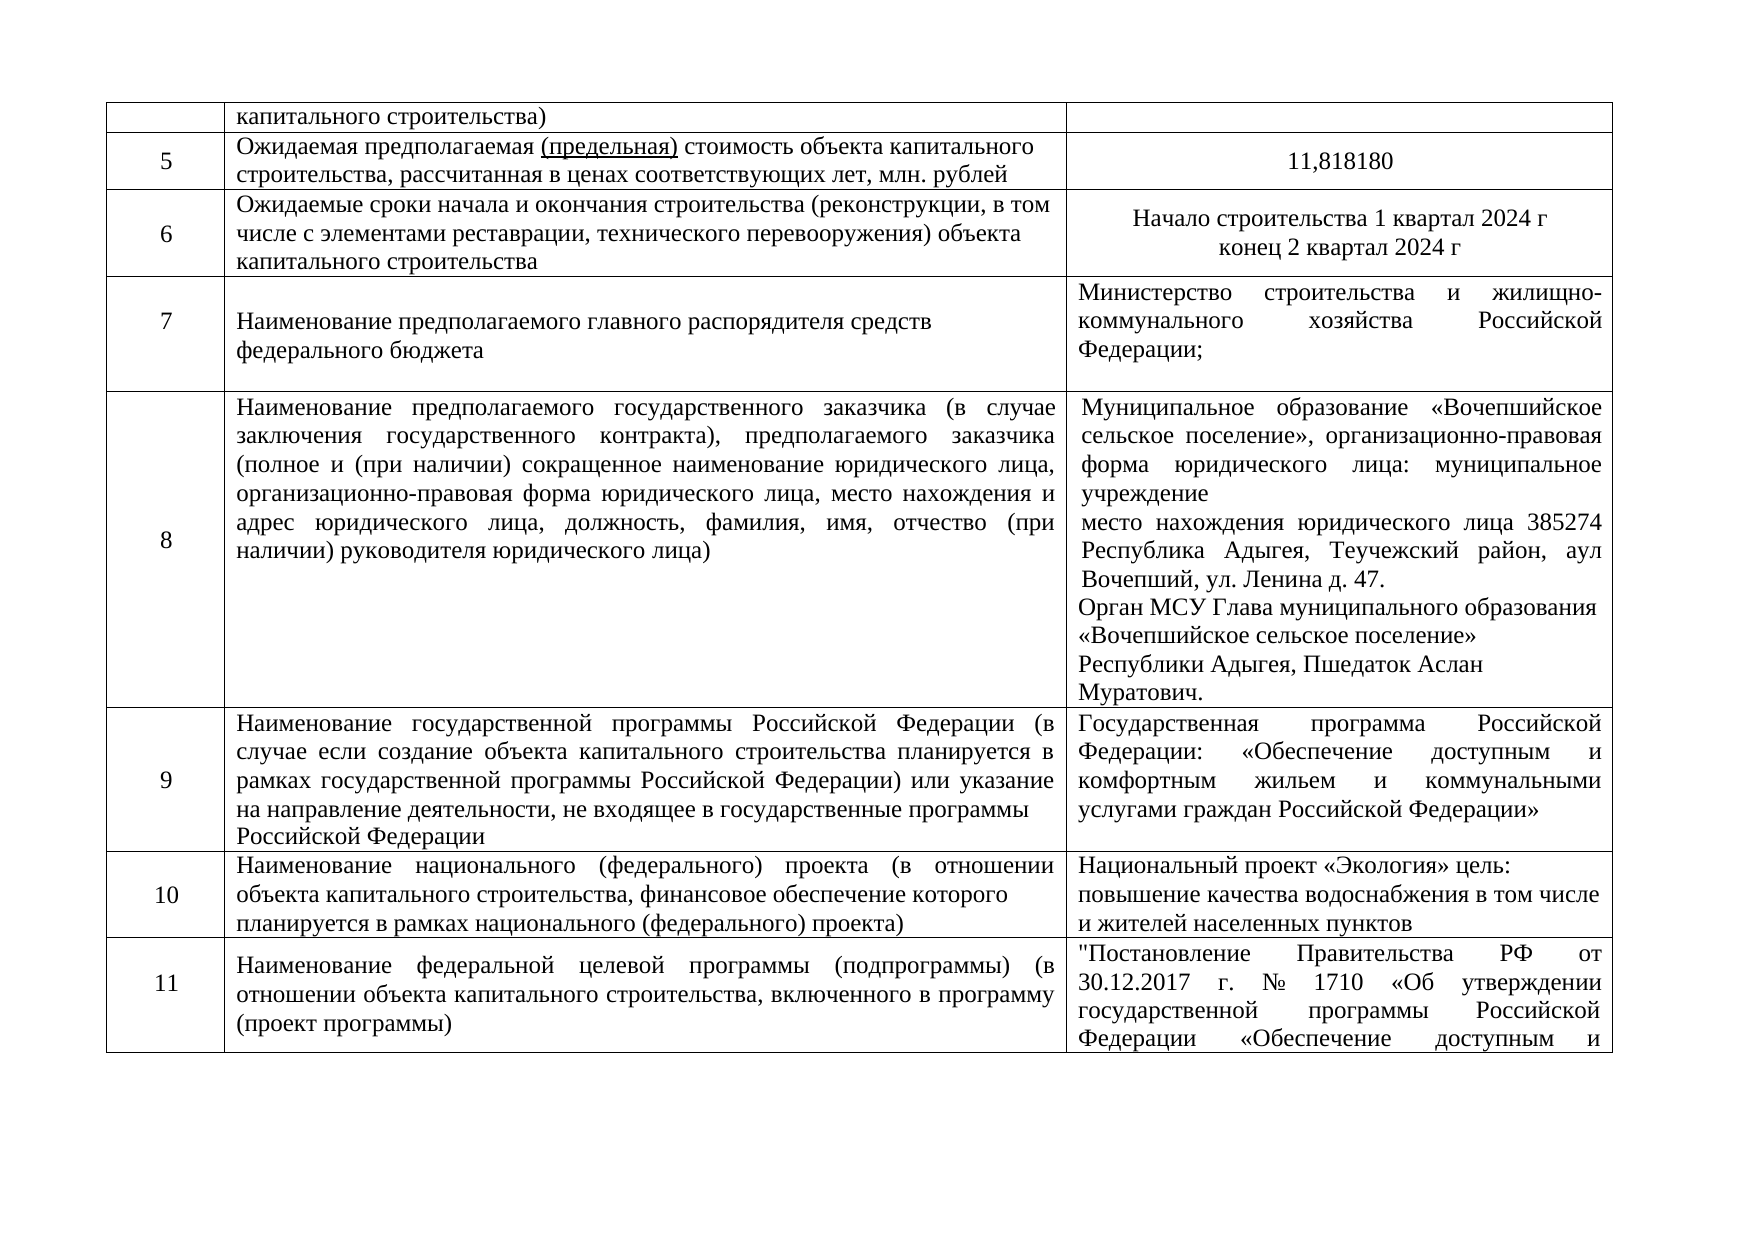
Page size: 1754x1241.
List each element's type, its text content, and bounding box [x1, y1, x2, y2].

table_cell Наименование федеральной целевой программы (подпрограммы) (в отношении объекта капитального строительства, включенного в программу (проект программы) [225, 938, 1066, 1052]
table_cell Ожидаемая предполагаемая (предельная) стоимость объекта капитального строительства, рассчитанная в ценах соответствующих лет, млн. рублей [225, 133, 1066, 189]
table_cell Министерство строительства и жилищно- коммунального хозяйства Российской Федерации; [1067, 277, 1612, 391]
table_cell 8 [107, 392, 224, 707]
table_cell Наименование государственной программы Российской Федерации (в случае если создание объекта капитального строительства планируется в рамках государственной программы Российской Федерации) или указание на направление деятельности, не входящее в государственные программы Российской Федерации [225, 708, 1066, 851]
table_cell Начало строительства 1 квартал 2024 г конец 2 квартал 2024 г [1067, 190, 1612, 276]
table_cell Ожидаемые сроки начала и окончания строительства (реконструкции, в том числе с элементами реставрации, технического перевооружения) объекта капитального строительства [225, 190, 1066, 276]
table_cell Национальный проект «Экология» цель: повышение качества водоснабжения в том числе и жителей населенных пунктов [1067, 852, 1612, 937]
table_cell 6 [107, 190, 224, 276]
table_cell 9 [107, 708, 224, 851]
table_cell Государственная программа Российской Федерации: «Обеспечение доступным и комфортным жильем и коммунальными услугами граждан Российской Федерации» [1067, 708, 1612, 851]
table_cell 10 [107, 852, 224, 937]
table_cell Наименование предполагаемого главного распорядителя средств федерального бюджета [225, 277, 1066, 391]
table_cell Наименование предполагаемого государственного заказчика (в случае заключения государственного контракта), предполагаемого заказчика (полное и (при наличии) сокращенное наименование юридического лица, организационно-правовая форма юридического лица, место нахождения и адрес юридического лица, должность, фамилия, имя, отчество (при наличии) руководителя юридического лица) [225, 392, 1066, 707]
table_cell 11,818180 [1067, 133, 1612, 189]
table_cell 7 [107, 277, 224, 391]
table_header капитального строительства) [225, 103, 1066, 132]
table_cell 11 [107, 938, 224, 1052]
table_header [107, 103, 224, 132]
table_cell Наименование национального (федерального) проекта (в отношении объекта капитального строительства, финансовое обеспечение которого планируется в рамках национального (федерального) проекта) [225, 852, 1066, 937]
table_cell Муниципальное образование «Вочепшийское сельское поселение», организационно-правовая форма юридического лица: муниципальное учреждение место нахождения юридического лица 385274 Республика Адыгея, Теучежский район, аул Вочепший, ул. Ленина д. 47. Орган МСУ Глава муниципального образования «Вочепшийское сельское поселение» Республики Адыгея, Пшедаток Аслан Муратович. [1067, 392, 1612, 707]
table_cell "Постановление Правительства РФ от 30.12.2017 г. № 1710 «Об утверждении государственной программы Российской Федерации «Обеспечение доступным и [1067, 938, 1612, 1052]
table_cell 5 [107, 133, 224, 189]
table_header [1067, 103, 1612, 132]
